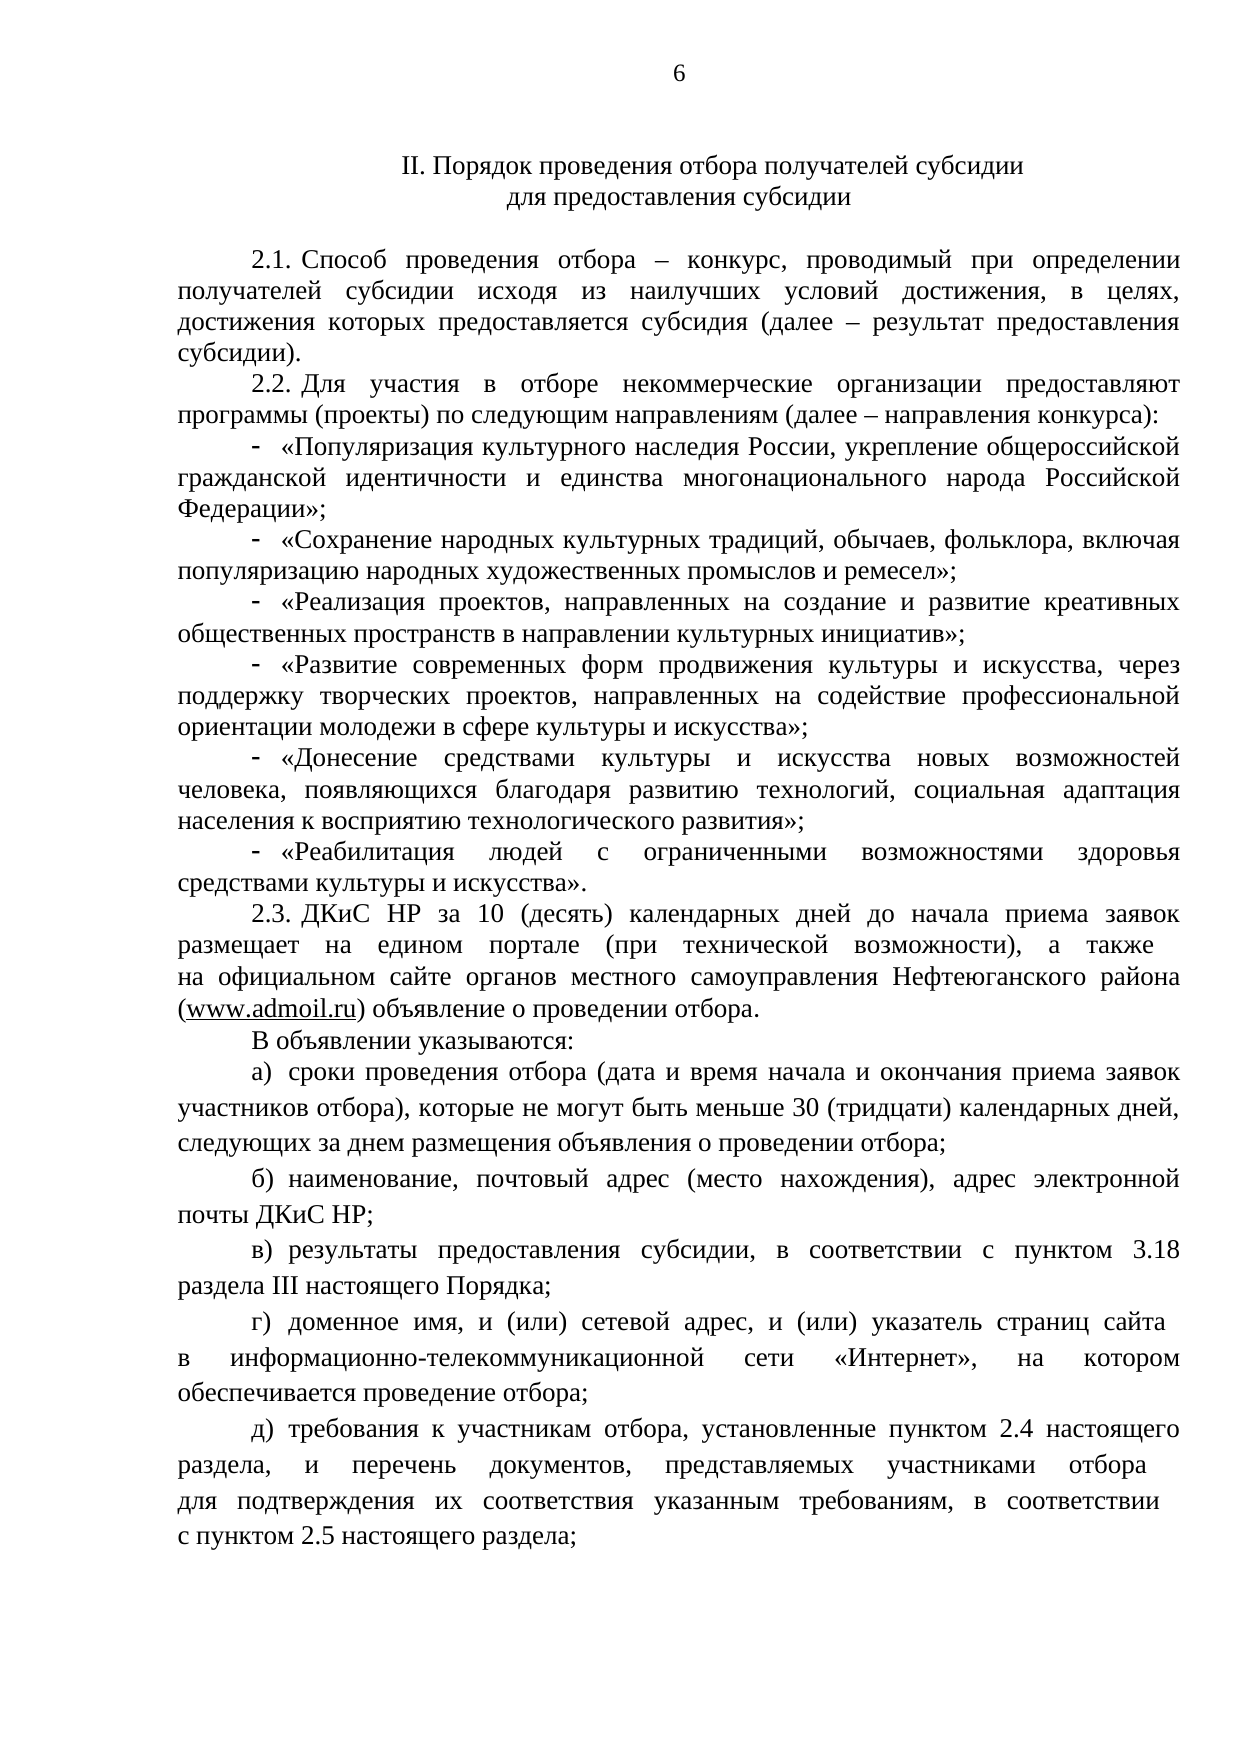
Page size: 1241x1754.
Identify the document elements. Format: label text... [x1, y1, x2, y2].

list «Реализация проектов, направленных на создание и развитие креативных общественных пространств в направлении культурных инициатив»; [177, 586, 1181, 648]
list доменное имя, и (или) сетевой адрес, и (или) указатель страниц сайта в информационно-телекоммуникационной сети «Интернет», на котором обеспечивается проведение отбора; [177, 1305, 1181, 1408]
list требования к участникам отбора, установленные пунктом 2.4 настоящего раздела, и перечень документов, представляемых участниками отбора для подтверждения их соответствия указанным требованиям, в соответствии с пунктом 2.5 настоящего раздела; [177, 1412, 1181, 1551]
subtitle II. Порядок проведения отбора получателей субсидии для предоставления субсидии [177, 149, 1181, 212]
list «Сохранение народных культурных традиций, обычаев, фольклора, включая популяризацию народных художественных промыслов и ремесел»; [177, 523, 1181, 586]
list ДКиС НР за 10 (десять) календарных дней до начала приема заявок размещает на едином портале (при технической возможности), а также на официальном сайте органов местного самоуправления Нефтеюганского района (www.admoil.ru) объявление о проведении отбора. [177, 897, 1181, 1024]
list Способ проведения отбора – конкурс, проводимый при определении получателей субсидии исходя из наилучших условий достижения, в целях, достижения которых предоставляется субсидия (далее – результат предоставления субсидии). [177, 243, 1181, 367]
list сроки проведения отбора (дата и время начала и окончания приема заявок участников отбора), которые не могут быть меньше 30 (тридцати) календарных дней, следующих за днем размещения объявления о проведении отбора; [177, 1055, 1181, 1158]
text В объявлении указываются: [177, 1024, 1181, 1055]
list результаты предоставления субсидии, в соответствии с пунктом 3.18 раздела III настоящего Порядка; [177, 1234, 1181, 1301]
list «Реабилитация людей с ограниченными возможностями здоровья средствами культуры и искусства». [177, 835, 1181, 897]
list «Развитие современных форм продвижения культуры и искусства, через поддержку творческих проектов, направленных на содействие профессиональной ориентации молодежи в сфере культуры и искусства»; [177, 648, 1181, 741]
list наименование, почтовый адрес (место нахождения), адрес электронной почты ДКиС НР; [177, 1162, 1181, 1229]
list «Донесение средствами культуры и искусства новых возможностей человека, появляющихся благодаря развитию технологий, социальная адаптация населения к восприятию технологического развития»; [177, 741, 1181, 835]
list Для участия в отборе некоммерческие организации предоставляют программы (проекты) по следующим направлениям (далее – направления конкурса): [177, 367, 1181, 429]
list «Популяризация культурного наследия России, укрепление общероссийской гражданской идентичности и единства многонационального народа Российской Федерации»; [177, 429, 1181, 523]
